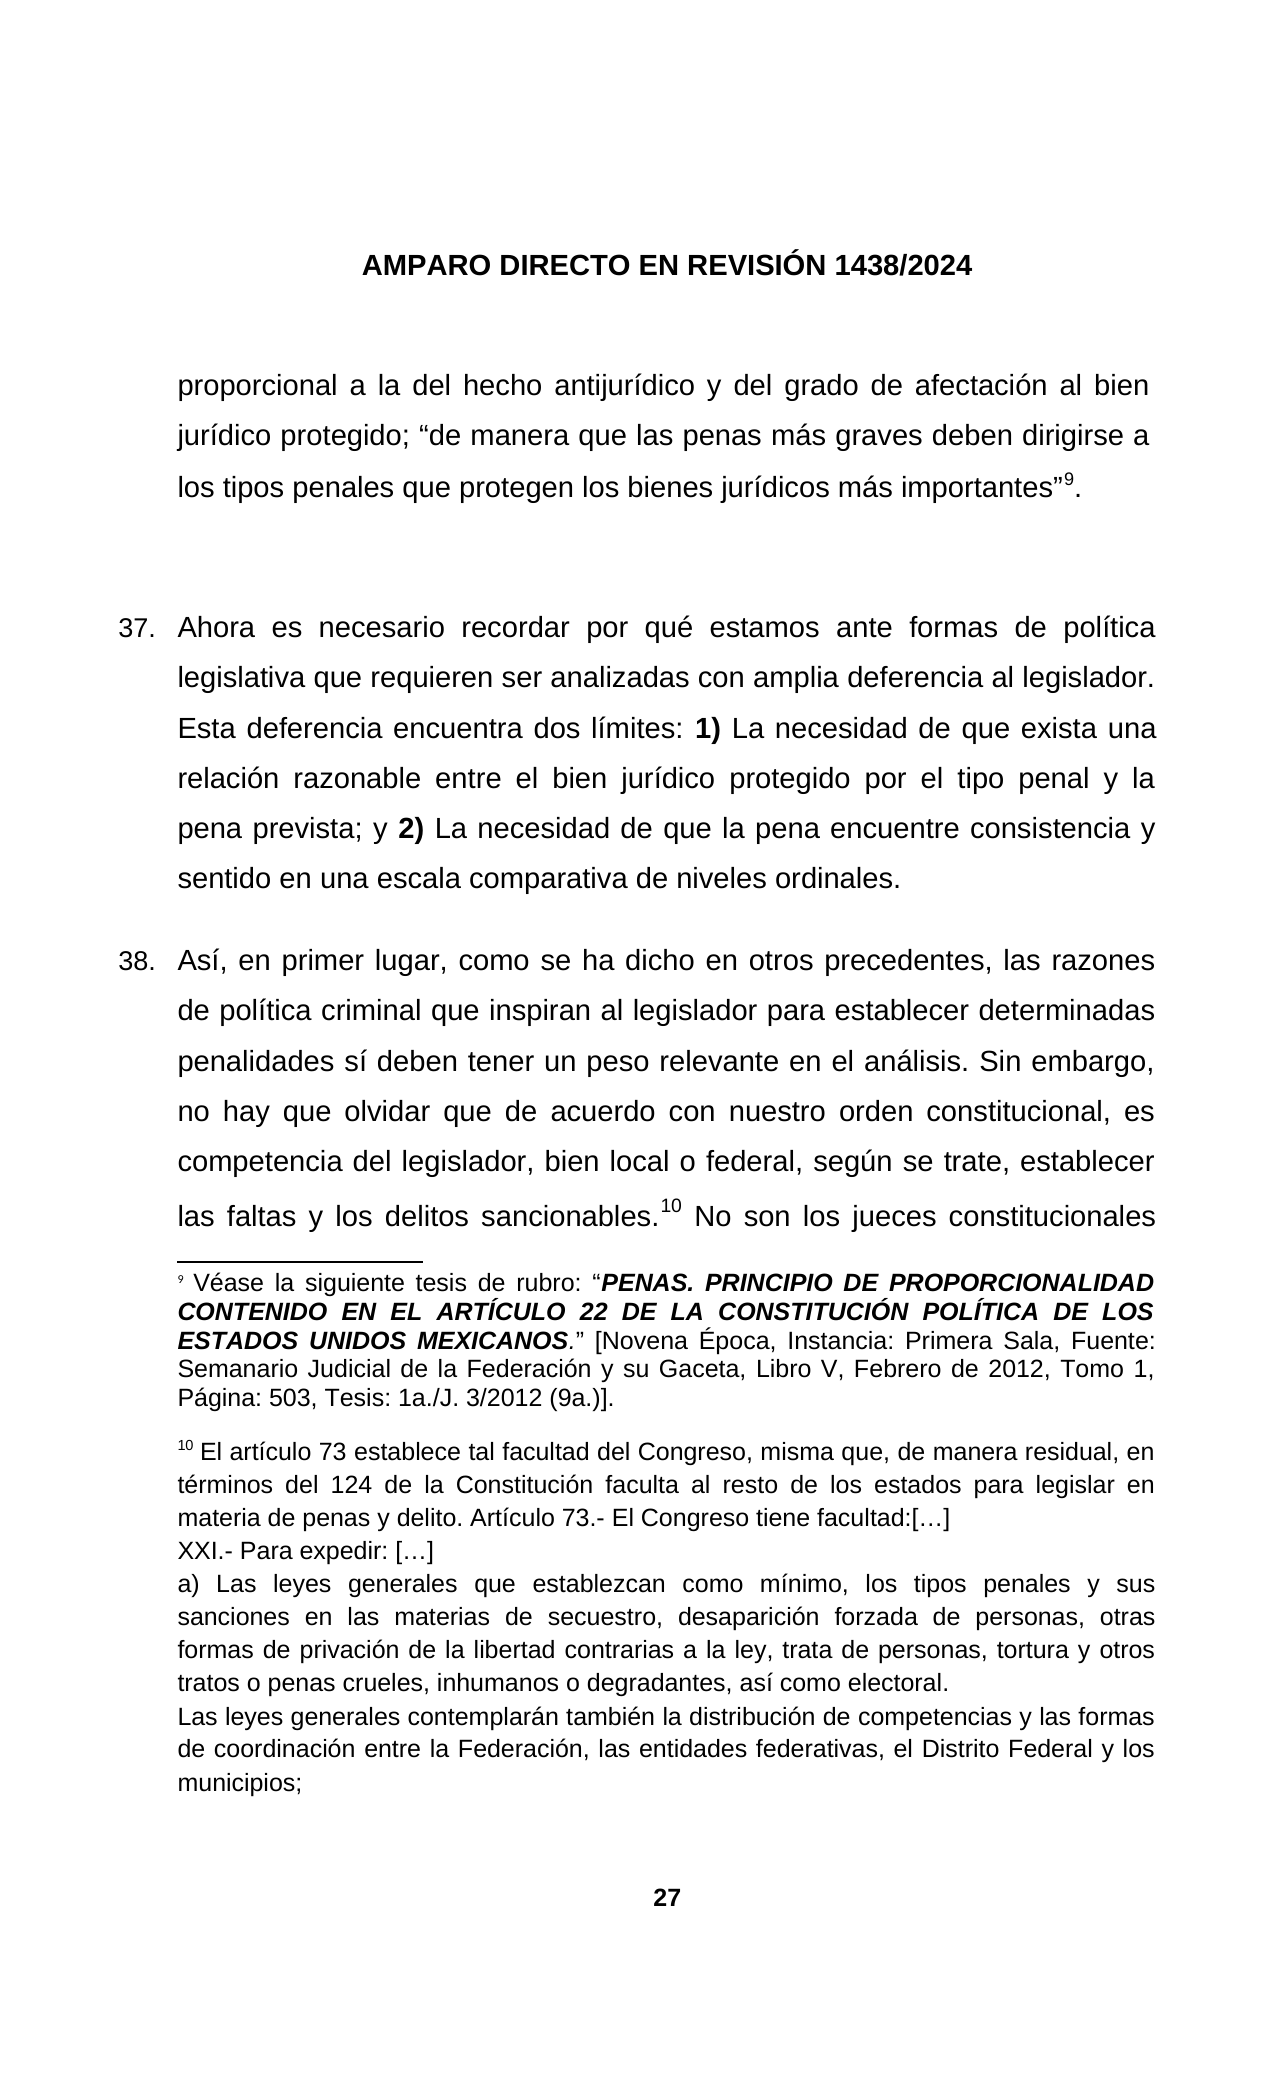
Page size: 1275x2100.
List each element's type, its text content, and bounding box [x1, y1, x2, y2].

list Ahora es necesario recordar por qué estamos ante formas de política legislativa que requieren ser analizadas con amplia deferencia al legislador. Esta deferencia encuentra dos límites: 1) La necesidad de que exista una relación razonable entre el bien jurídico protegido por el tipo penal y la pena prevista; y 2) La necesidad de que la pena encuentre consistencia y sentido en una escala comparativa de niveles ordinales. [118, 610, 1157, 895]
list Así, en primer lugar, como se ha dicho en otros precedentes, las razones de política criminal que inspiran al legislador para establecer determinadas penalidades sí deben tener un peso relevante en el análisis. Sin embargo, no hay que olvidar que de acuerdo con nuestro orden constitucional, es competencia del legislador, bien local o federal, según se trate, establecer las faltas y los delitos sancionables. No son los jueces constitucionales quienes debemos decidir qué tipo de pena es idónea para determinada conducta; por el contrario, aquí los principios de división de poderes y de representación política de las mayorías, se inclinan decididamente por dar un amplio margen de deferencia al legislador democrático. [118, 943, 1157, 1233]
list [118, 368, 1152, 504]
